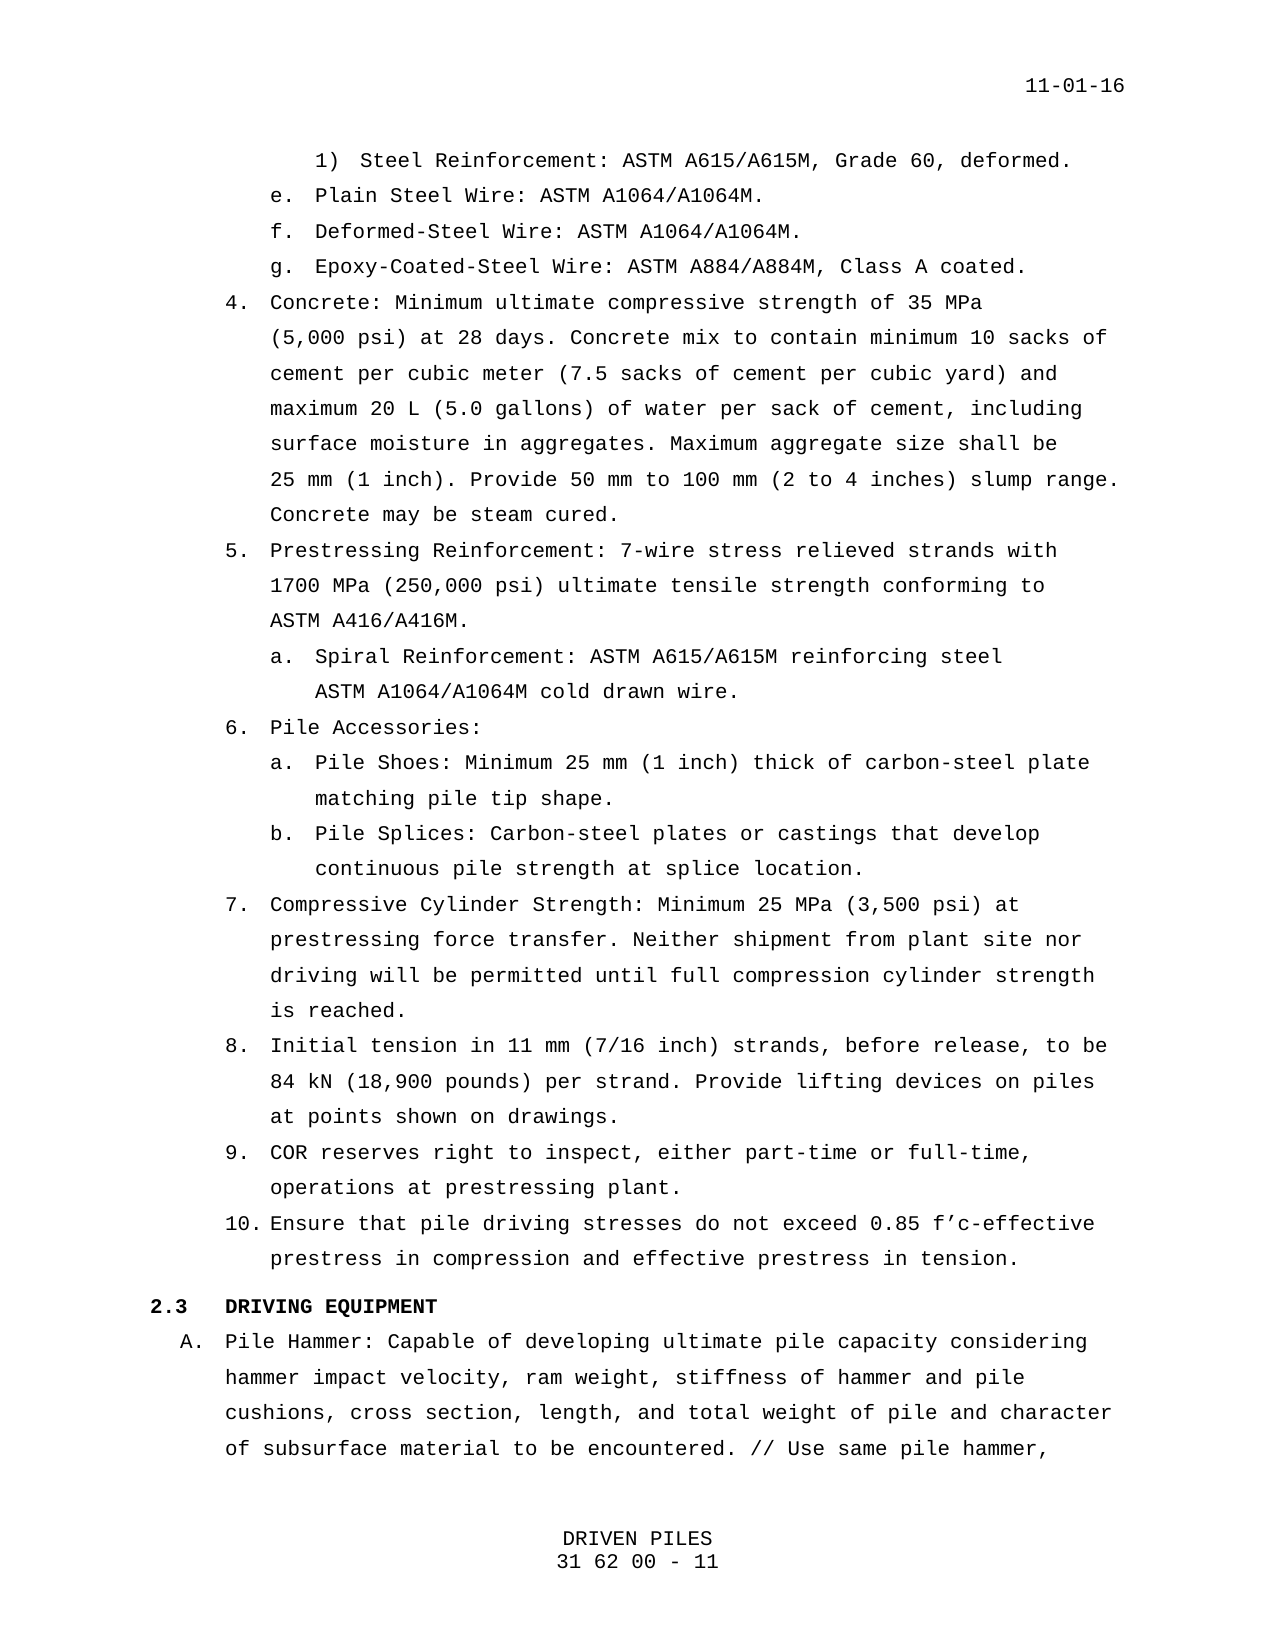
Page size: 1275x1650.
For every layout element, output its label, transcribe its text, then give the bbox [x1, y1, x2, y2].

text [180, 1331, 1125, 1461]
text Steel Reinforcement: ASTM A615/A615M, Grade 60, deformed. [315, 150, 1125, 174]
text Pile Accessories: [225, 717, 1125, 740]
text Pile Splices: Carbon-steel plates or castings that develop continuous pile strength at splice location. [270, 823, 1125, 882]
text Spiral Reinforcement: ASTM A615/A615M reinforcing steel ASTM A1064/A1064M cold drawn wire. [270, 646, 1125, 705]
text Pile Shoes: Minimum 25 mm (1 inch) thick of carbon-steel plate matching pile tip shape. [270, 752, 1125, 811]
text Ensure that pile driving stresses do not exceed 0.85 f’c-effective prestress in compression and effective prestress in tension. [225, 1212, 1125, 1272]
text Plain Steel Wire: ASTM A1064/A1064M. [270, 185, 1125, 209]
text Compressive Cylinder Strength: Minimum 25 MPa (3,500 psi) at prestressing force transfer. Neither shipment from plant site nor driving will be permitted until full compression cylinder strength is reached. [225, 894, 1125, 1024]
text Deformed-Steel Wire: ASTM A1064/A1064M. [270, 221, 1125, 244]
text Concrete: Minimum ultimate compressive strength of 35 MPa (5,000 psi) at 28 days. Concrete mix to contain minimum 10 sacks of cement per cubic meter (7.5 sacks of cement per cubic yard) and maximum 20 L (5.0 gallons) of water per sack of cement, including surface moisture in aggregates. Maximum aggregate size shall be 25 mm (1 inch). Provide 50 mm to 100 mm (2 to 4 inches) slump range. Concrete may be steam cured. [225, 292, 1125, 528]
text COR reserves right to inspect, either part-time or full-time, operations at prestressing plant. [225, 1142, 1125, 1201]
text Prestressing Reinforcement: 7-wire stress relieved strands with 1700 MPa (250,000 psi) ultimate tensile strength conforming to ASTM A416/A416M. [225, 539, 1125, 634]
text Initial tension in 11 mm (7/16 inch) strands, before release, to be 84 kN (18,900 pounds) per strand. Provide lifting devices on piles at points shown on drawings. [225, 1035, 1125, 1130]
text Epoxy-Coated-Steel Wire: ASTM A884/A884M, Class A coated. [270, 256, 1125, 280]
text DRIVING EQUIPMENT [150, 1296, 1125, 1319]
